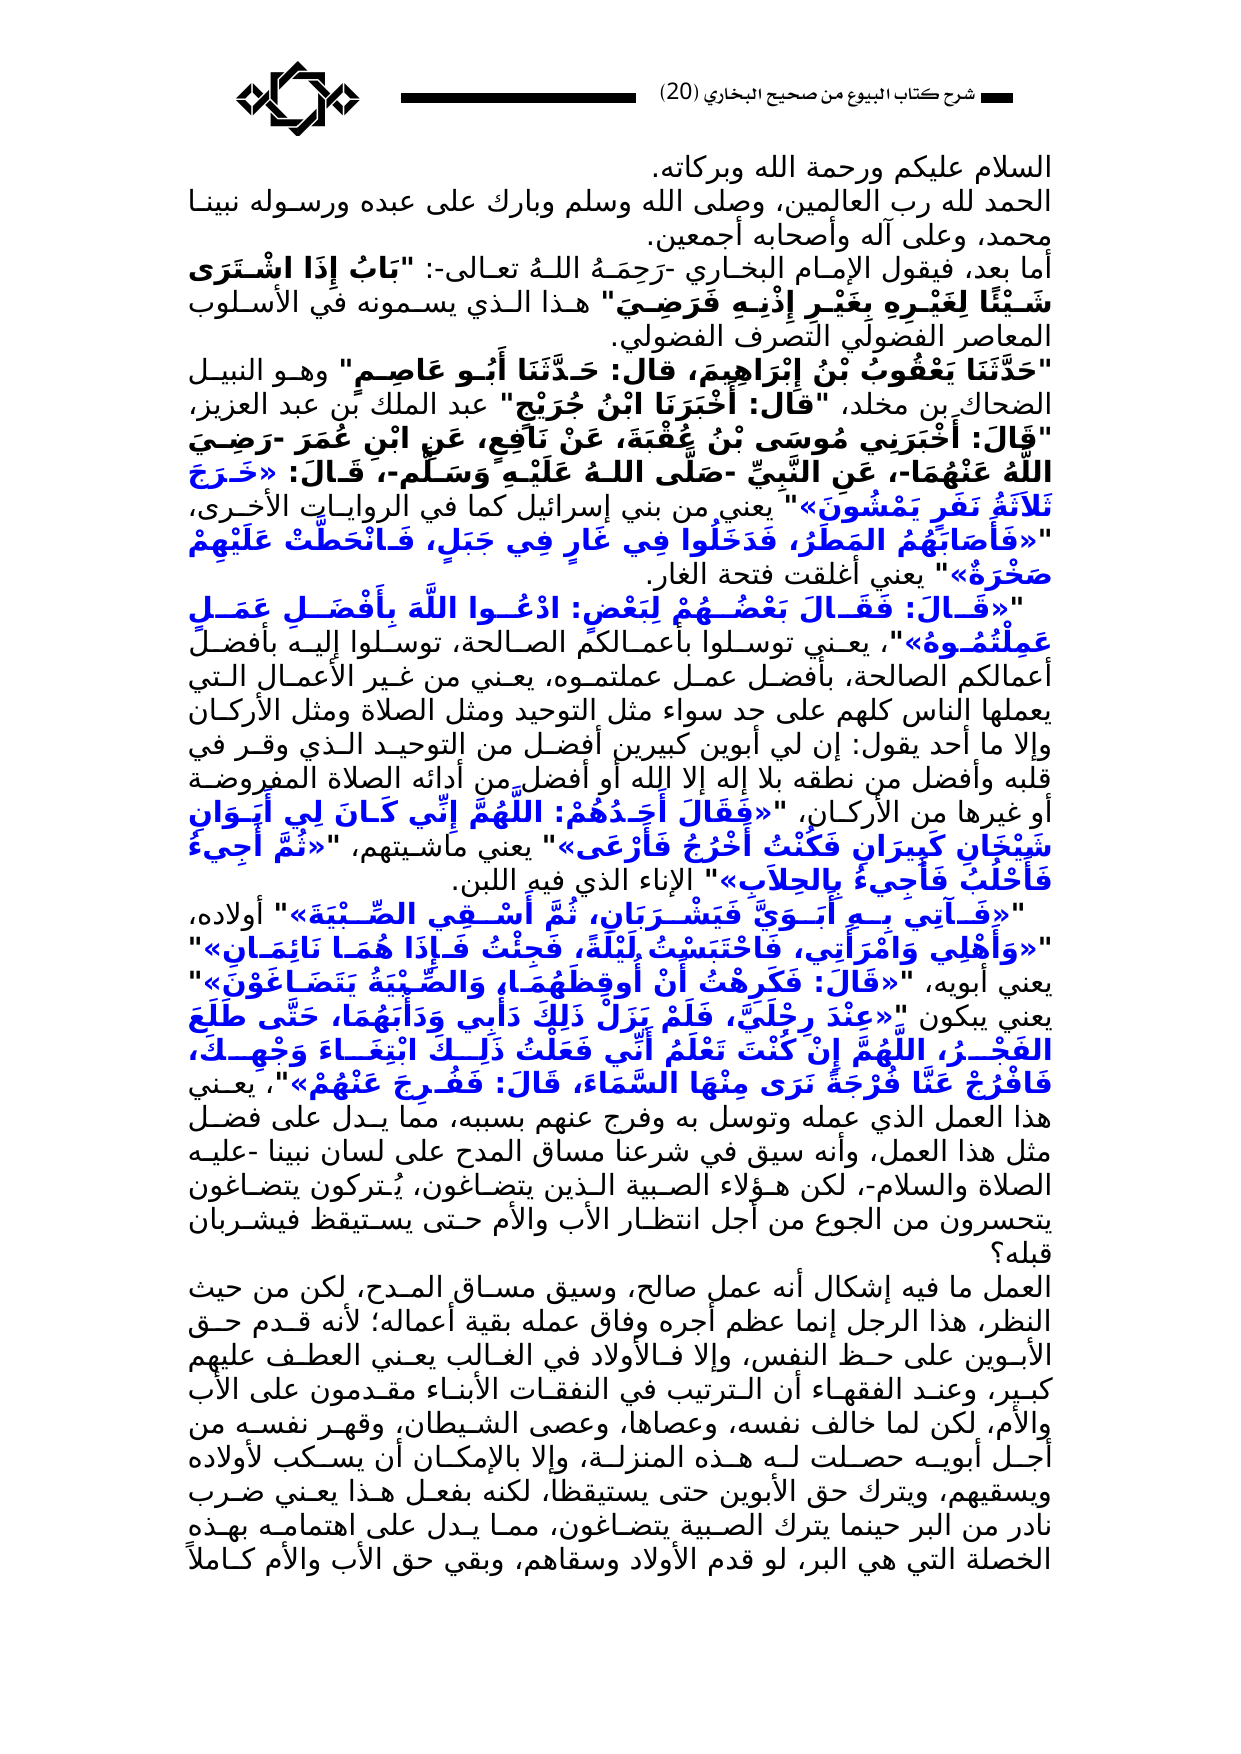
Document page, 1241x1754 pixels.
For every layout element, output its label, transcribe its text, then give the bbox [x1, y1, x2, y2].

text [187, 1271, 1053, 1576]
text السلام عليكم ورحمة الله وبركاته. [187, 150, 1053, 184]
text "«قَالَ: فَقَالَ بَعْضُهُمْ لِبَعْضٍ: ادْعُوا اللَّهَ بِأَفْضَلِ عَمَلٍ عَمِلْتُمُوهُ»"، يعني توسلوا بأعمالكم الصالحة، توسلوا إليه بأفضل أعمالكم الصالحة، بأفضل عمل عملتموه، يعني من غير الأعمال التي يعملها الناس كلهم على حد سواء مثل التوحيد ومثل الصلاة ومثل الأركان وإلا ما أحد يقول: إن لي أبوين كبيرين أفضل من التوحيد الذي وقر في قلبه وأفضل من نطقه بلا إله إلا الله أو أفضل من أدائه الصلاة المفروضة أو غيرها من الأركان، "«فَقَالَ أَحَدُهُمْ: اللَّهُمَّ إِنِّي كَانَ لِي أَبَوَانِ شَيْخَانِ كَبِيرَانِ فَكُنْتُ أَخْرُجُ فَأَرْعَى»" يعني ماشيتهم، "«ثُمَّ أَجِيءُ فَأَحْلُبُ فَأَجِيءُ بِالحِلاَبِ»" الإناء الذي فيه اللبن. [187, 591, 1053, 897]
text الحمد لله رب العالمين، وصلى الله وسلم وبارك على عبده ورسوله نبينا محمد، وعلى آله وأصحابه أجمعين. [187, 184, 1053, 252]
text "«فَآتِي بِهِ أَبَوَيَّ فَيَشْرَبَانِ، ثُمَّ أَسْقِي الصِّبْيَةَ»" أولاده، "«وَأَهْلِي وَامْرَأَتِي، فَاحْتَبَسْتُ لَيْلَةً، فَجِئْتُ فَإِذَا هُمَا نَائِمَانِ»" يعني أبويه، "«قَالَ: فَكَرِهْتُ أَنْ أُوقِظَهُمَا، وَالصِّبْيَةُ يَتَضَاغَوْنَ»" يعني يبكون "«عِنْدَ رِجْلَيَّ، فَلَمْ يَزَلْ ذَلِكَ دَأْبِي وَدَأْبَهُمَا، حَتَّى طَلَعَ الفَجْرُ، اللَّهُمَّ إِنْ كُنْتَ تَعْلَمُ أَنِّي فَعَلْتُ ذَلِكَ ابْتِغَاءَ وَجْهِكَ، فَافْرُجْ عَنَّا فُرْجَةً نَرَى مِنْهَا السَّمَاءَ، قَالَ: فَفُرِجَ عَنْهُمْ»"، يعني هذا العمل الذي عمله وتوسل به وفرج عنهم بسببه، مما يدل على فضل مثل هذا العمل، وأنه سيق في شرعنا مساق المدح على لسان نبينا -عليه الصلاة والسلام-، لكن هؤلاء الصبية الذين يتضاغون، يُتركون يتضاغون يتحسرون من الجوع من أجل انتظار الأب والأم حتى يستيقظ فيشربان قبله؟ [187, 897, 1053, 1271]
text أما بعد، فيقول الإمام البخاري -رَحِمَهُ اللهُ تعالى-: "بَابُ إِذَا اشْتَرَى شَيْئًا لِغَيْرِهِ بِغَيْرِ إِذْنِهِ فَرَضِيَ" هذا الذي يسمونه في الأسلوب المعاصر الفضولي التصرف الفضولي. [187, 252, 1053, 354]
text "حَدَّثَنَا يَعْقُوبُ بْنُ إِبْرَاهِيمَ، قال: حَدَّثَنَا أَبُو عَاصِمٍ" وهو النبيل الضحاك بن مخلد، "قال: أَخْبَرَنَا ابْنُ جُرَيْجٍ" عبد الملك بن عبد العزيز، "قَالَ: أَخْبَرَنِي مُوسَى بْنُ عُقْبَةَ، عَنْ نَافِعٍ، عَنِ ابْنِ عُمَرَ -رَضِيَ اللَّهُ عَنْهُمَا-، عَنِ النَّبِيِّ -صَلَّى اللهُ عَلَيْهِ وَسَلَّم-، قَالَ: «خَرَجَ ثَلاَثَةُ نَفَرٍ يَمْشُونَ»" يعني من بني إسرائيل كما في الروايات الأخرى، "«فَأَصَابَهُمُ المَطَرُ، فَدَخَلُوا فِي غَارٍ فِي جَبَلٍ، فَانْحَطَّتْ عَلَيْهِمْ صَخْرَةٌ»" يعني أغلقت فتحة الغار. [187, 354, 1053, 591]
